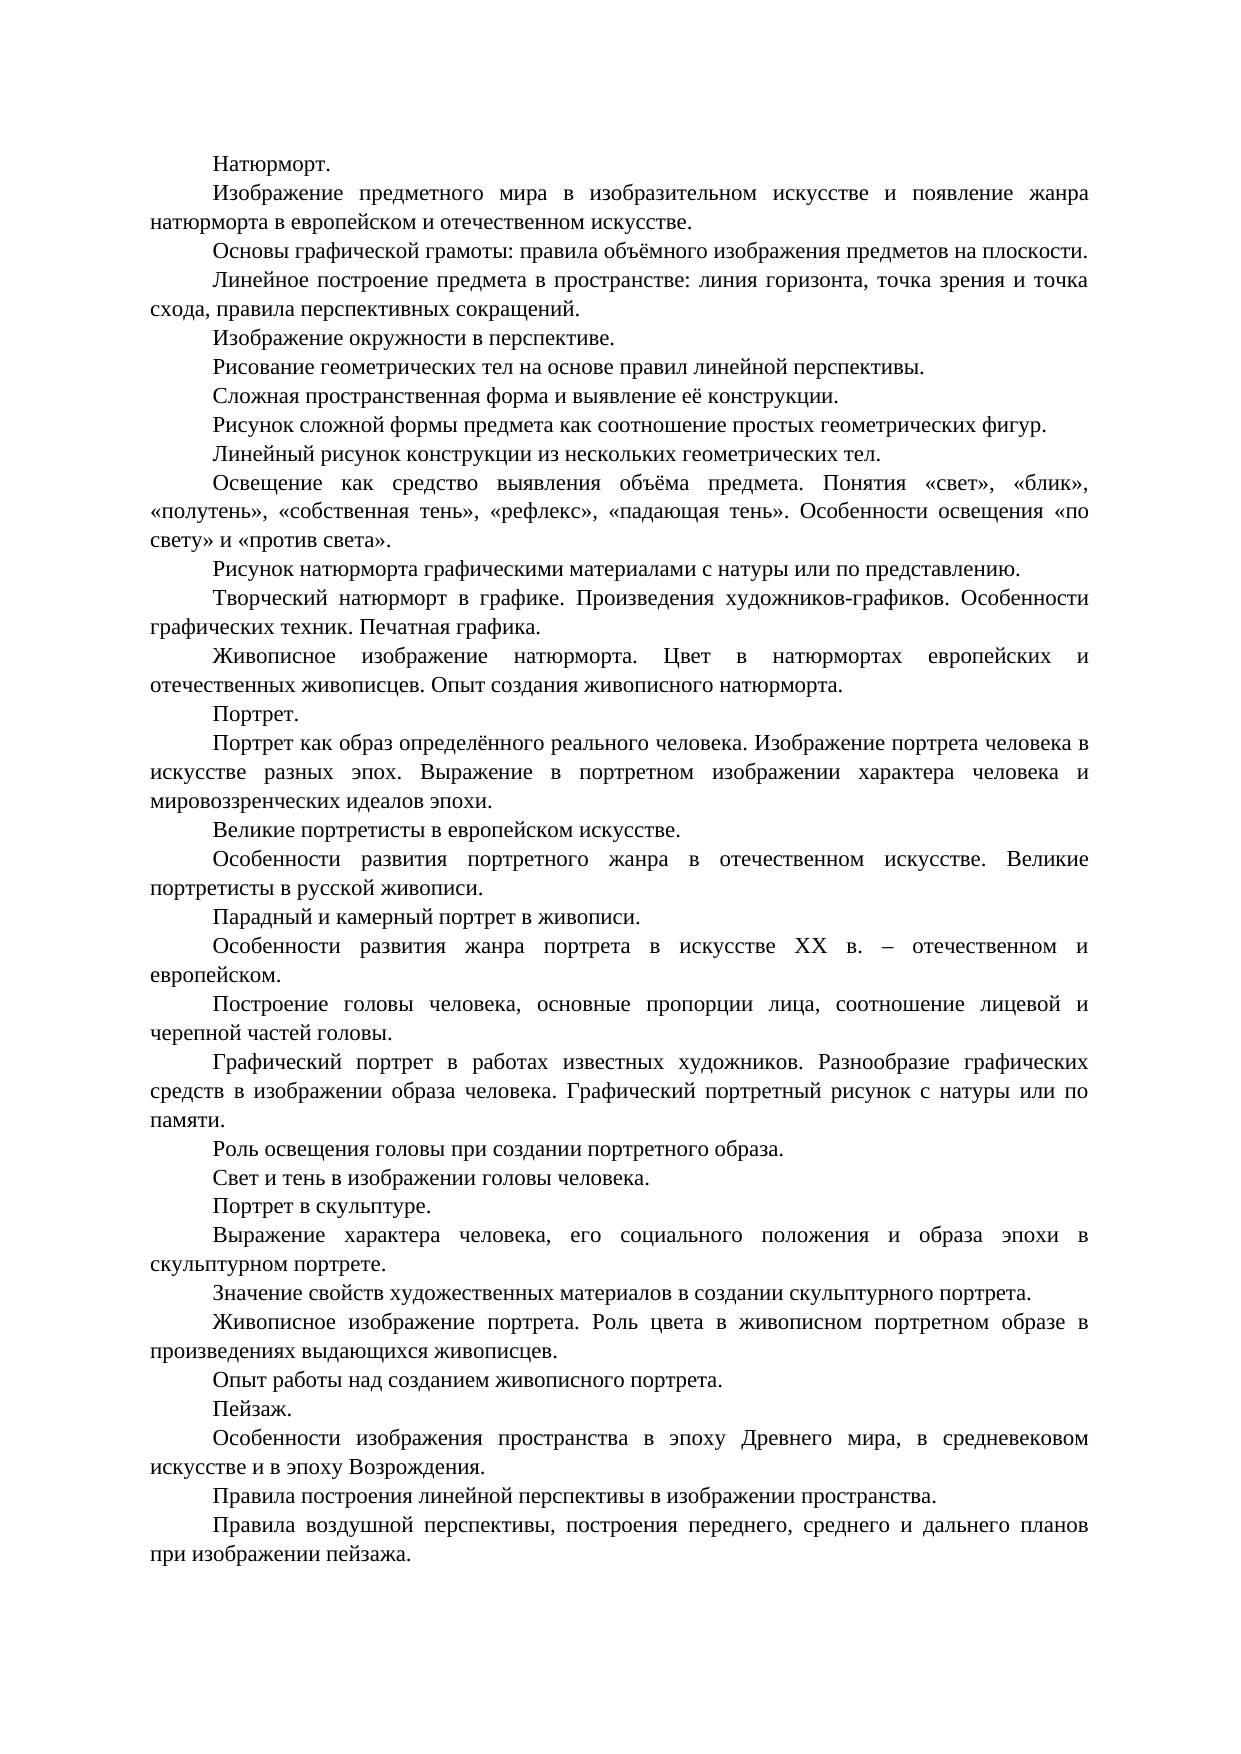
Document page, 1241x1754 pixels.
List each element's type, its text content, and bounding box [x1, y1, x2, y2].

text Правила построения линейной перспективы в изображении пространства. [150, 1482, 1090, 1508]
text Свет и тень в изображении головы человека. [150, 1163, 1090, 1190]
text Роль освещения головы при создании портретного образа. [150, 1134, 1090, 1161]
text Основы графической грамоты: правила объёмного изображения предметов на плоскости. [150, 237, 1090, 263]
text Изображение предметного мира в изобразительном искусстве и появление жанра натюрморта в европейском и отечественном искусстве. [150, 179, 1090, 234]
text Живописное изображение натюрморта. Цвет в натюрмортах европейских и отечественных живописцев. Опыт создания живописного натюрморта. [150, 642, 1090, 698]
text Значение свойств художественных материалов в создании скульптурного портрета. [150, 1279, 1090, 1306]
text Пейзаж. [150, 1395, 1090, 1422]
text Рисунок натюрморта графическими материалами с натуры или по представлению. [150, 555, 1090, 582]
text Натюрморт. [150, 150, 1090, 176]
text Творческий натюрморт в графике. Произведения художников-графиков. Особенности графических техник. Печатная графика. [150, 584, 1090, 640]
text Живописное изображение портрета. Роль цвета в живописном портретном образе в произведениях выдающихся живописцев. [150, 1308, 1090, 1364]
text Особенности изображения пространства в эпоху Древнего мира, в средневековом искусстве и в эпоху Возрождения. [150, 1424, 1090, 1479]
text Линейный рисунок конструкции из нескольких геометрических тел. [150, 439, 1090, 466]
text Освещение как средство выявления объёма предмета. Понятия «свет», «блик», «полутень», «собственная тень», «рефлекс», «падающая тень». Особенности освещения «по свету» и «против света». [150, 468, 1090, 553]
text Рисование геометрических тел на основе правил линейной перспективы. [150, 353, 1090, 379]
text Линейное построение предмета в пространстве: линия горизонта, точка зрения и точка схода, правила перспективных сокращений. [150, 266, 1090, 321]
text Правила воздушной перспективы, построения переднего, среднего и дальнего планов при изображении пейзажа. [150, 1511, 1090, 1566]
text Сложная пространственная форма и выявление её конструкции. [150, 382, 1090, 408]
text Графический портрет в работах известных художников. Разнообразие графических средств в изображении образа человека. Графический портретный рисунок с натуры или по памяти. [150, 1048, 1090, 1132]
text Выражение характера человека, его социального положения и образа эпохи в скульптурном портрете. [150, 1221, 1090, 1277]
text Портрет в скульптуре. [150, 1192, 1090, 1219]
text Портрет как образ определённого реального человека. Изображение портрета человека в искусстве разных эпох. Выражение в портретном изображении характера человека и мировоззренческих идеалов эпохи. [150, 729, 1090, 813]
text Особенности развития портретного жанра в отечественном искусстве. Великие портретисты в русской живописи. [150, 845, 1090, 900]
text Портрет. [150, 700, 1090, 727]
text Парадный и камерный портрет в живописи. [150, 903, 1090, 929]
text Особенности развития жанра портрета в искусстве ХХ в. – отечественном и европейском. [150, 932, 1090, 987]
text Изображение окружности в перспективе. [150, 324, 1090, 350]
text Опыт работы над созданием живописного портрета. [150, 1366, 1090, 1393]
text Построение головы человека, основные пропорции лица, соотношение лицевой и черепной частей головы. [150, 990, 1090, 1045]
text Великие портретисты в европейском искусстве. [150, 816, 1090, 842]
text Рисунок сложной формы предмета как соотношение простых геометрических фигур. [150, 411, 1090, 437]
